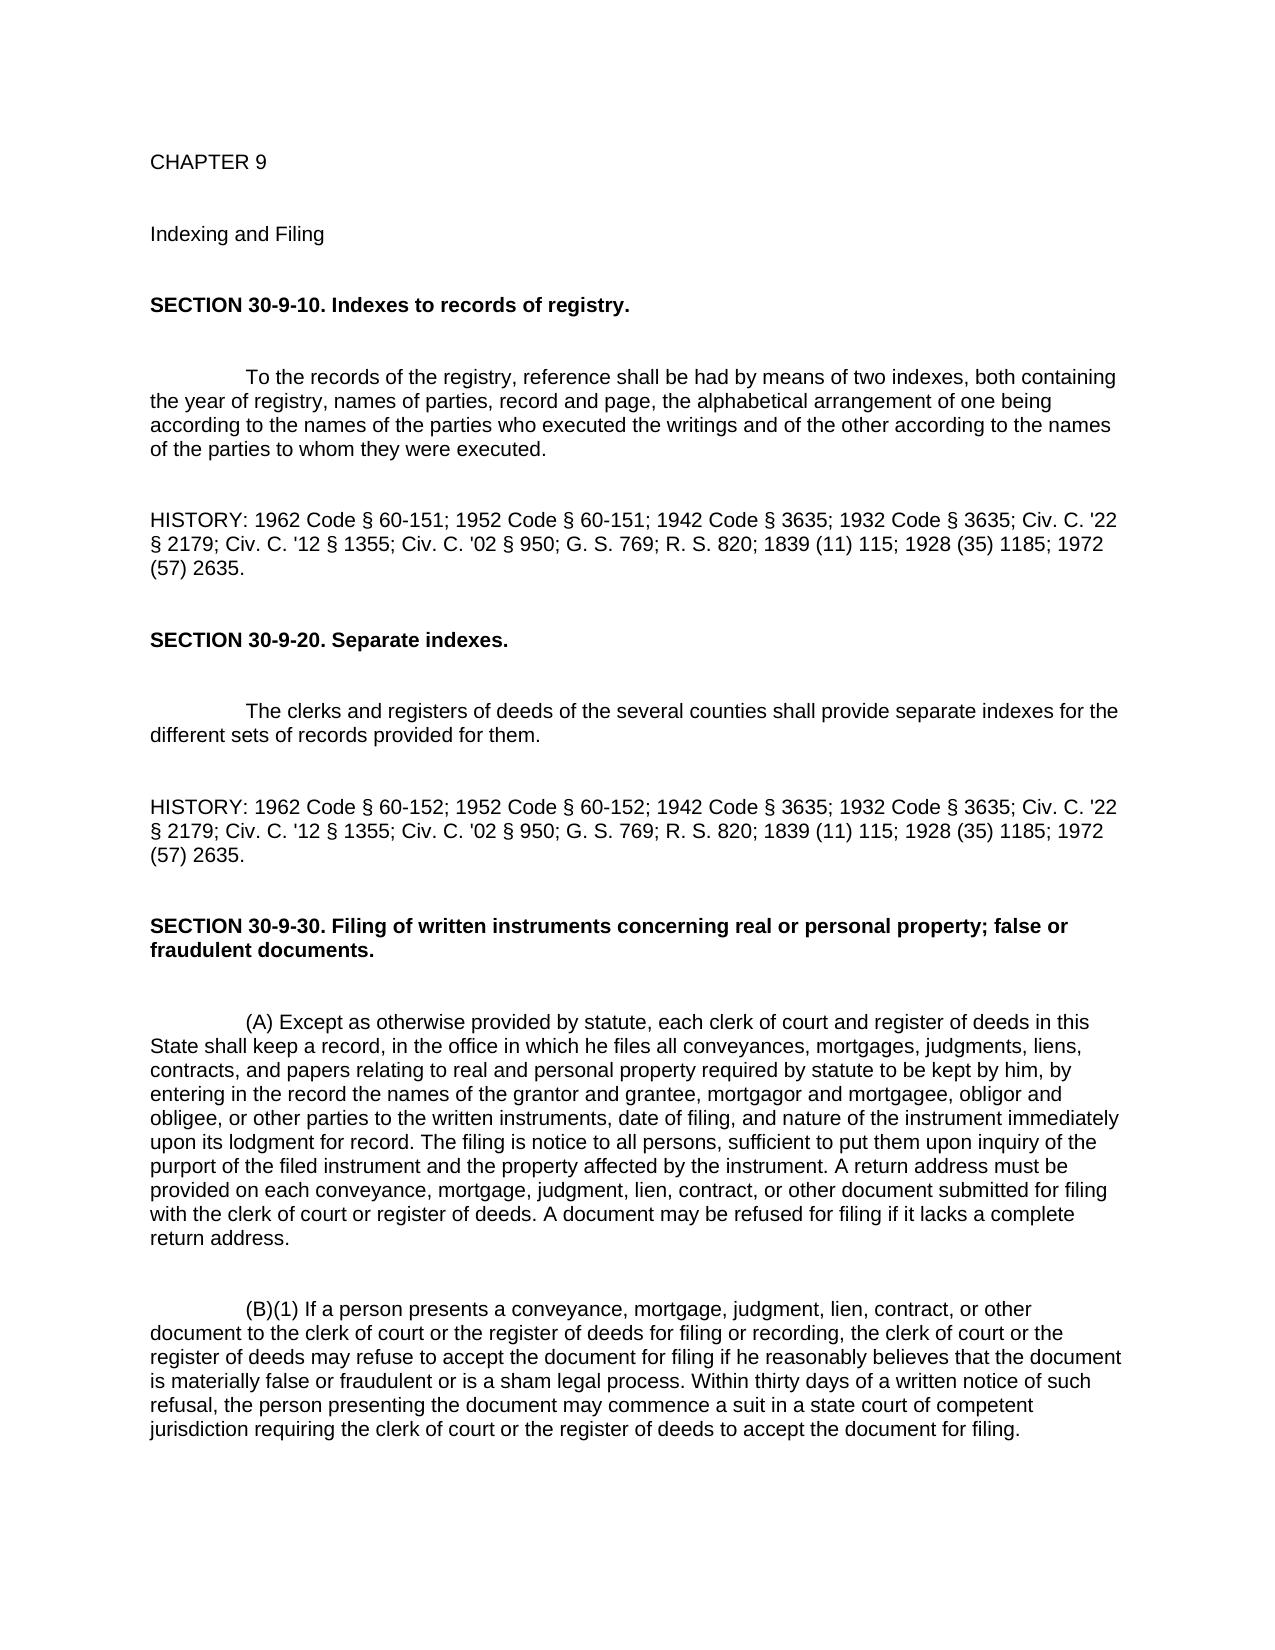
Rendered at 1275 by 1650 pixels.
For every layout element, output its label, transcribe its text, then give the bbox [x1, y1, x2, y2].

text (A) Except as otherwise provided by statute, each clerk of court and register of deeds in this State shall keep a record, in the office in which he files all conveyances, mortgages, judgments, liens, contracts, and papers relating to real and personal property required by statute to be kept by him, by entering in the record the names of the grantor and grantee, mortgagor and mortgagee, obligor and obligee, or other parties to the written instruments, date of filing, and nature of the instrument immediately upon its lodgment for record. The filing is notice to all persons, sufficient to put them upon inquiry of the purport of the filed instrument and the property affected by the instrument. A return address must be provided on each conveyance, mortgage, judgment, lien, contract, or other document submitted for filing with the clerk of court or register of deeds. A document may be refused for filing if it lacks a complete return address. [150, 1010, 1125, 1273]
text SECTION 30-9-30. Filing of written instruments concerning real or personal property; false or fraudulent documents. [150, 914, 1125, 986]
text The clerks and registers of deeds of the several counties shall provide separate indexes for the different sets of records provided for them. [150, 699, 1125, 771]
text SECTION 30-9-20. Separate indexes. [150, 628, 1125, 675]
text To the records of the registry, reference shall be had by means of two indexes, both containing the year of registry, names of parties, record and page, the alphabetical arrangement of one being according to the names of the parties who executed the writings and of the other according to the names of the parties to whom they were executed. [150, 365, 1125, 484]
text HISTORY: 1962 Code § 60-151; 1952 Code § 60-151; 1942 Code § 3635; 1932 Code § 3635; Civ. C. '22 § 2179; Civ. C. '12 § 1355; Civ. C. '02 § 950; G. S. 769; R. S. 820; 1839 (11) 115; 1928 (35) 1185; 1972 (57) 2635. [150, 508, 1125, 604]
text CHAPTER 9 [150, 150, 1125, 198]
text SECTION 30-9-10. Indexes to records of registry. [150, 293, 1125, 341]
text Indexing and Filing [150, 222, 1125, 269]
text HISTORY: 1962 Code § 60-152; 1952 Code § 60-152; 1942 Code § 3635; 1932 Code § 3635; Civ. C. '22 § 2179; Civ. C. '12 § 1355; Civ. C. '02 § 950; G. S. 769; R. S. 820; 1839 (11) 115; 1928 (35) 1185; 1972 (57) 2635. [150, 795, 1125, 890]
text (B)(1) If a person presents a conveyance, mortgage, judgment, lien, contract, or other document to the clerk of court or the register of deeds for filing or recording, the clerk of court or the register of deeds may refuse to accept the document for filing if he reasonably believes that the document is materially false or fraudulent or is a sham legal process. Within thirty days of a written notice of such refusal, the person presenting the document may commence a suit in a state court of competent jurisdiction requiring the clerk of court or the register of deeds to accept the document for filing. [150, 1297, 1125, 1464]
